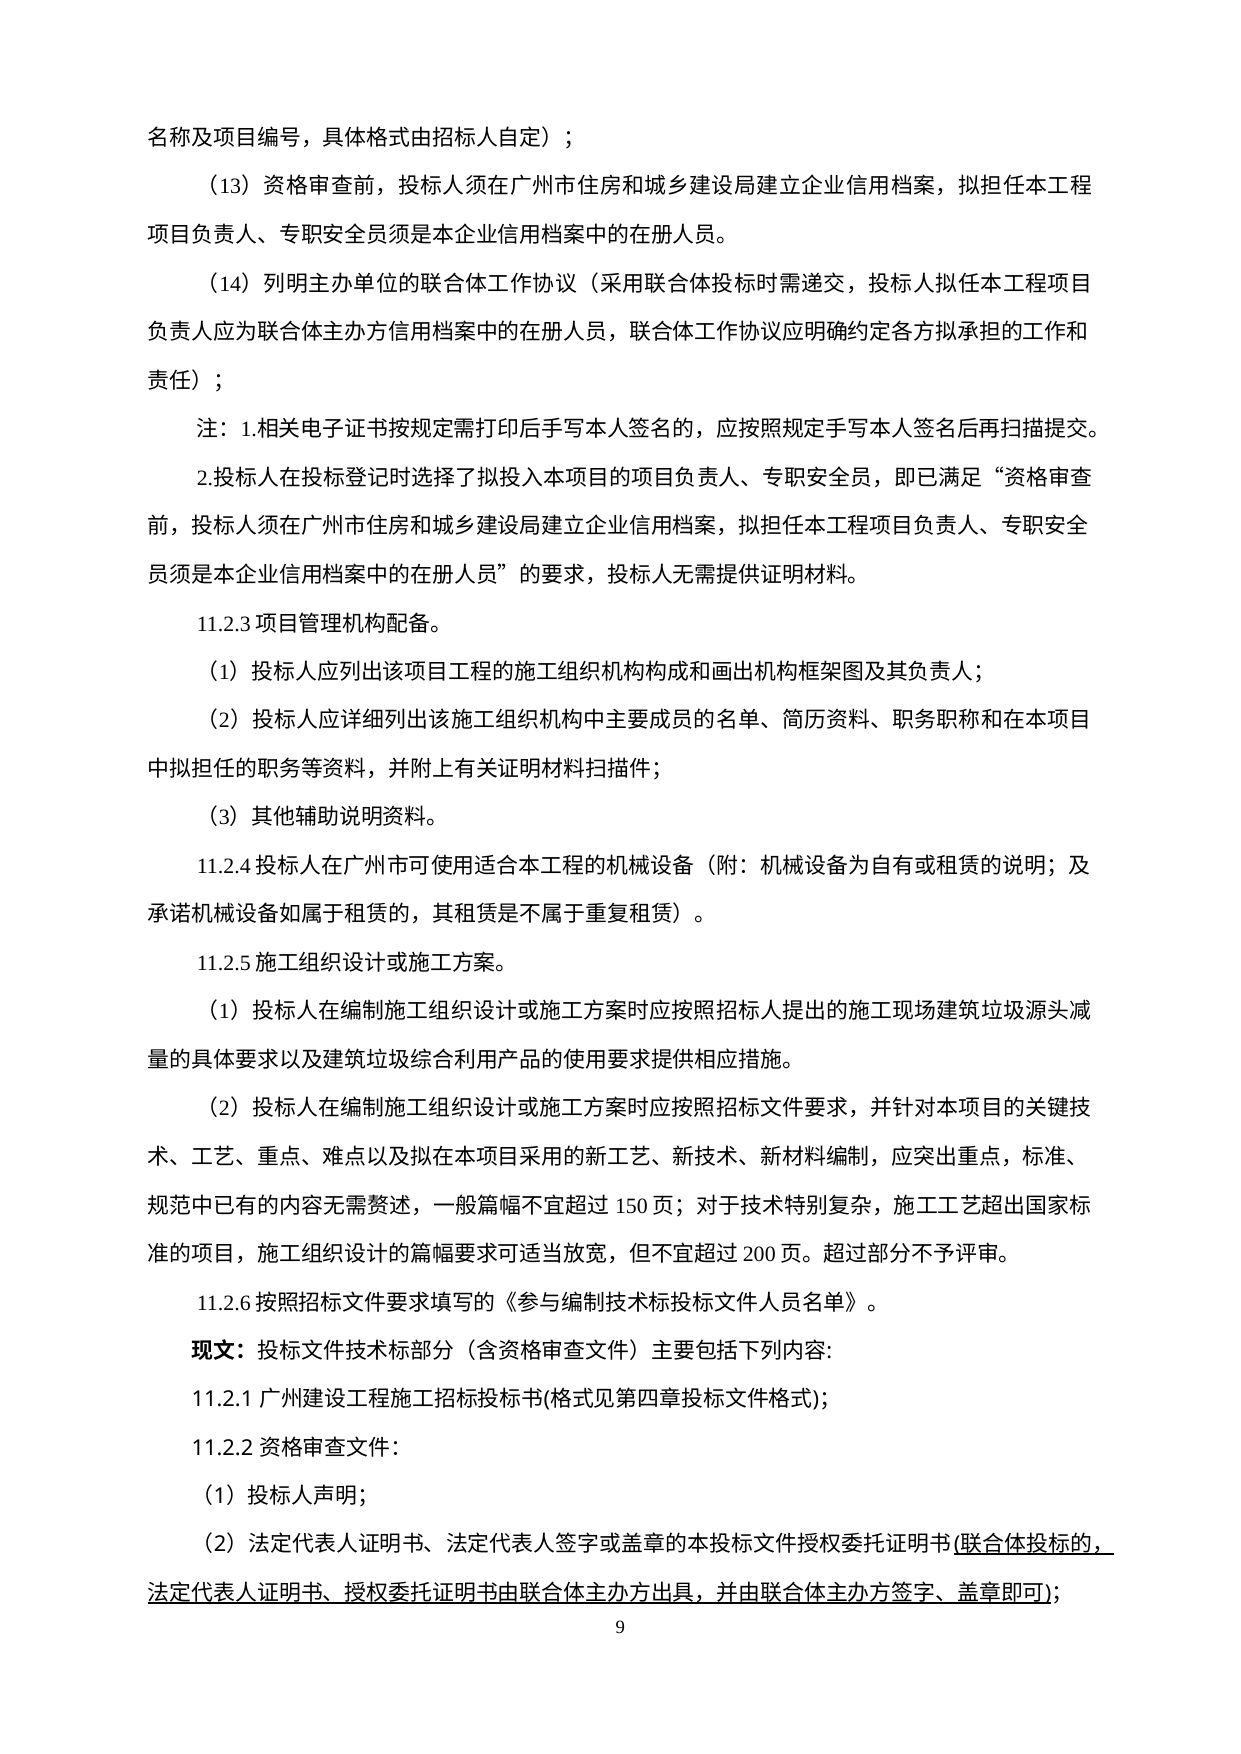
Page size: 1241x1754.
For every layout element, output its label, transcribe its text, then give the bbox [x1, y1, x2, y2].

text 注：1.相关电子证书按规定需打印后手写本人签名的，应按照规定手写本人签名后再扫描提交。 [148, 411, 1092, 443]
text 11.2.3项目管理机构配备。 [148, 605, 1092, 638]
text 2.投标人在投标登记时选择了拟投入本项目的项目负责人、专职安全员，即已满足“资格审查前，投标人须在广州市住房和城乡建设局建立企业信用档案，拟担任本工程项目负责人、专职安全员须是本企业信用档案中的在册人员”的要求，投标人无需提供证明材料。 [148, 459, 1092, 589]
text （3）其他辅助说明资料。 [148, 799, 1092, 831]
text 11.2.5施工组织设计或施工方案。 [148, 944, 1092, 977]
text 现文：投标文件技术标部分（含资格审查文件）主要包括下列内容: [148, 1333, 1092, 1365]
text 11.2.1 广州建设工程施工招标投标书(格式见第四章投标文件格式)； [148, 1381, 1092, 1413]
text （1）投标人应列出该项目工程的施工组织机构构成和画出机构框架图及其负责人； [148, 653, 1092, 686]
text （2）投标人应详细列出该施工组织机构中主要成员的名单、简历资料、职务职称和在本项目中拟担任的职务等资料，并附上有关证明材料扫描件； [148, 702, 1092, 783]
text 11.2.4投标人在广州市可使用适合本工程的机械设备（附：机械设备为自有或租赁的说明；及承诺机械设备如属于租赁的，其租赁是不属于重复租赁）。 [148, 847, 1092, 928]
text （1）投标人在编制施工组织设计或施工方案时应按照招标人提出的施工现场建筑垃圾源头减量的具体要求以及建筑垃圾综合利用产品的使用要求提供相应措施。 [148, 993, 1092, 1074]
text （13）资格审查前，投标人须在广州市住房和城乡建设局建立企业信用档案，拟担任本工程项目负责人、专职安全员须是本企业信用档案中的在册人员。 [148, 168, 1092, 249]
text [148, 120, 1092, 152]
text 11.2.6按照招标文件要求填写的《参与编制技术标投标文件人员名单》。 [148, 1284, 1092, 1317]
text （1）投标人声明； [148, 1478, 1092, 1510]
text 11.2.2 资格审查文件： [148, 1429, 1092, 1462]
text （2）投标人在编制施工组织设计或施工方案时应按照招标文件要求，并针对本项目的关键技术、工艺、重点、难点以及拟在本项目采用的新工艺、新技术、新材料编制，应突出重点，标准、规范中已有的内容无需赘述，一般篇幅不宜超过150页；对于技术特别复杂，施工工艺超出国家标准的项目，施工组织设计的篇幅要求可适当放宽，但不宜超过200页。超过部分不予评审。 [148, 1090, 1092, 1268]
text （2）法定代表人证明书、法定代表人签字或盖章的本投标文件授权委托证明书(联合体投标的，法定代表人证明书、授权委托证明书由联合体主办方出具，并由联合体主办方签字、盖章即可)； [148, 1526, 1092, 1607]
text （14）列明主办单位的联合体工作协议（采用联合体投标时需递交，投标人拟任本工程项目负责人应为联合体主办方信用档案中的在册人员，联合体工作协议应明确约定各方拟承担的工作和责任）； [148, 265, 1092, 395]
